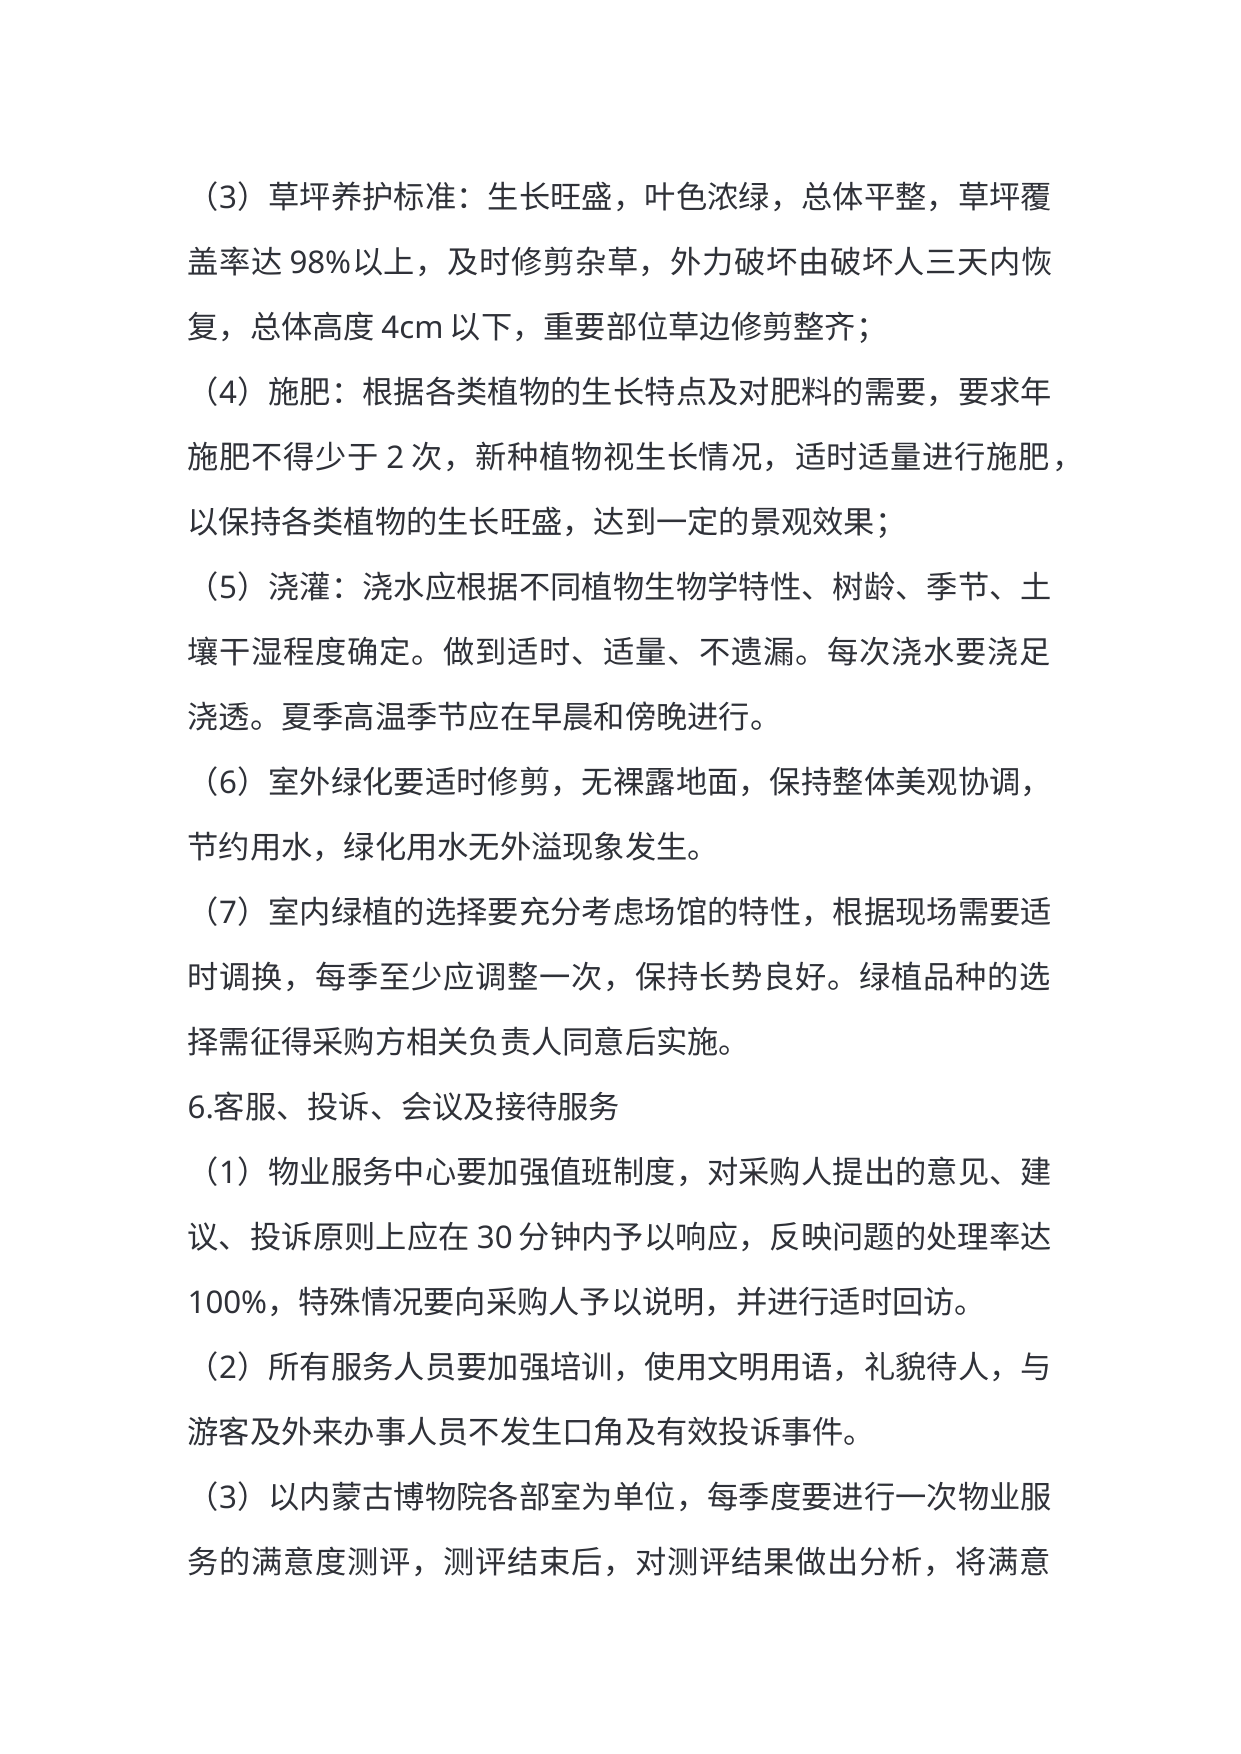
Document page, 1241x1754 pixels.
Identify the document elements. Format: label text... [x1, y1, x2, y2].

text （5）浇灌：浇水应根据不同植物生物学特性、树龄、季节、土壤干湿程度确定。做到适时、适量、不遗漏。每次浇水要浇足浇透。夏季高温季节应在早晨和傍晚进行。 [187, 552, 1053, 747]
text （4）施肥：根据各类植物的生长特点及对肥料的需要，要求年施肥不得少于2次，新种植物视生长情况，适时适量进行施肥，以保持各类植物的生长旺盛，达到一定的景观效果； [187, 357, 1053, 552]
text （6）室外绿化要适时修剪，无裸露地面，保持整体美观协调，节约用水，绿化用水无外溢现象发生。 [187, 747, 1053, 877]
text （1）物业服务中心要加强值班制度，对采购人提出的意见、建议、投诉原则上应在30分钟内予以响应，反映问题的处理率达 100%，特殊情况要向采购人予以说明，并进行适时回访。 [187, 1137, 1053, 1332]
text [187, 1462, 1053, 1592]
text （7）室内绿植的选择要充分考虑场馆的特性，根据现场需要适时调换，每季至少应调整一次，保持长势良好。绿植品种的选择需征得采购方相关负责人同意后实施。 [187, 877, 1053, 1072]
text （2）所有服务人员要加强培训，使用文明用语，礼貌待人，与游客及外来办事人员不发生口角及有效投诉事件。 [187, 1332, 1053, 1462]
text （3）草坪养护标准：生长旺盛，叶色浓绿，总体平整，草坪覆盖率达98%以上，及时修剪杂草，外力破坏由破坏人三天内恢复，总体高度4cm以下，重要部位草边修剪整齐； [187, 162, 1053, 357]
text 6.客服、投诉、会议及接待服务 [187, 1072, 1053, 1137]
